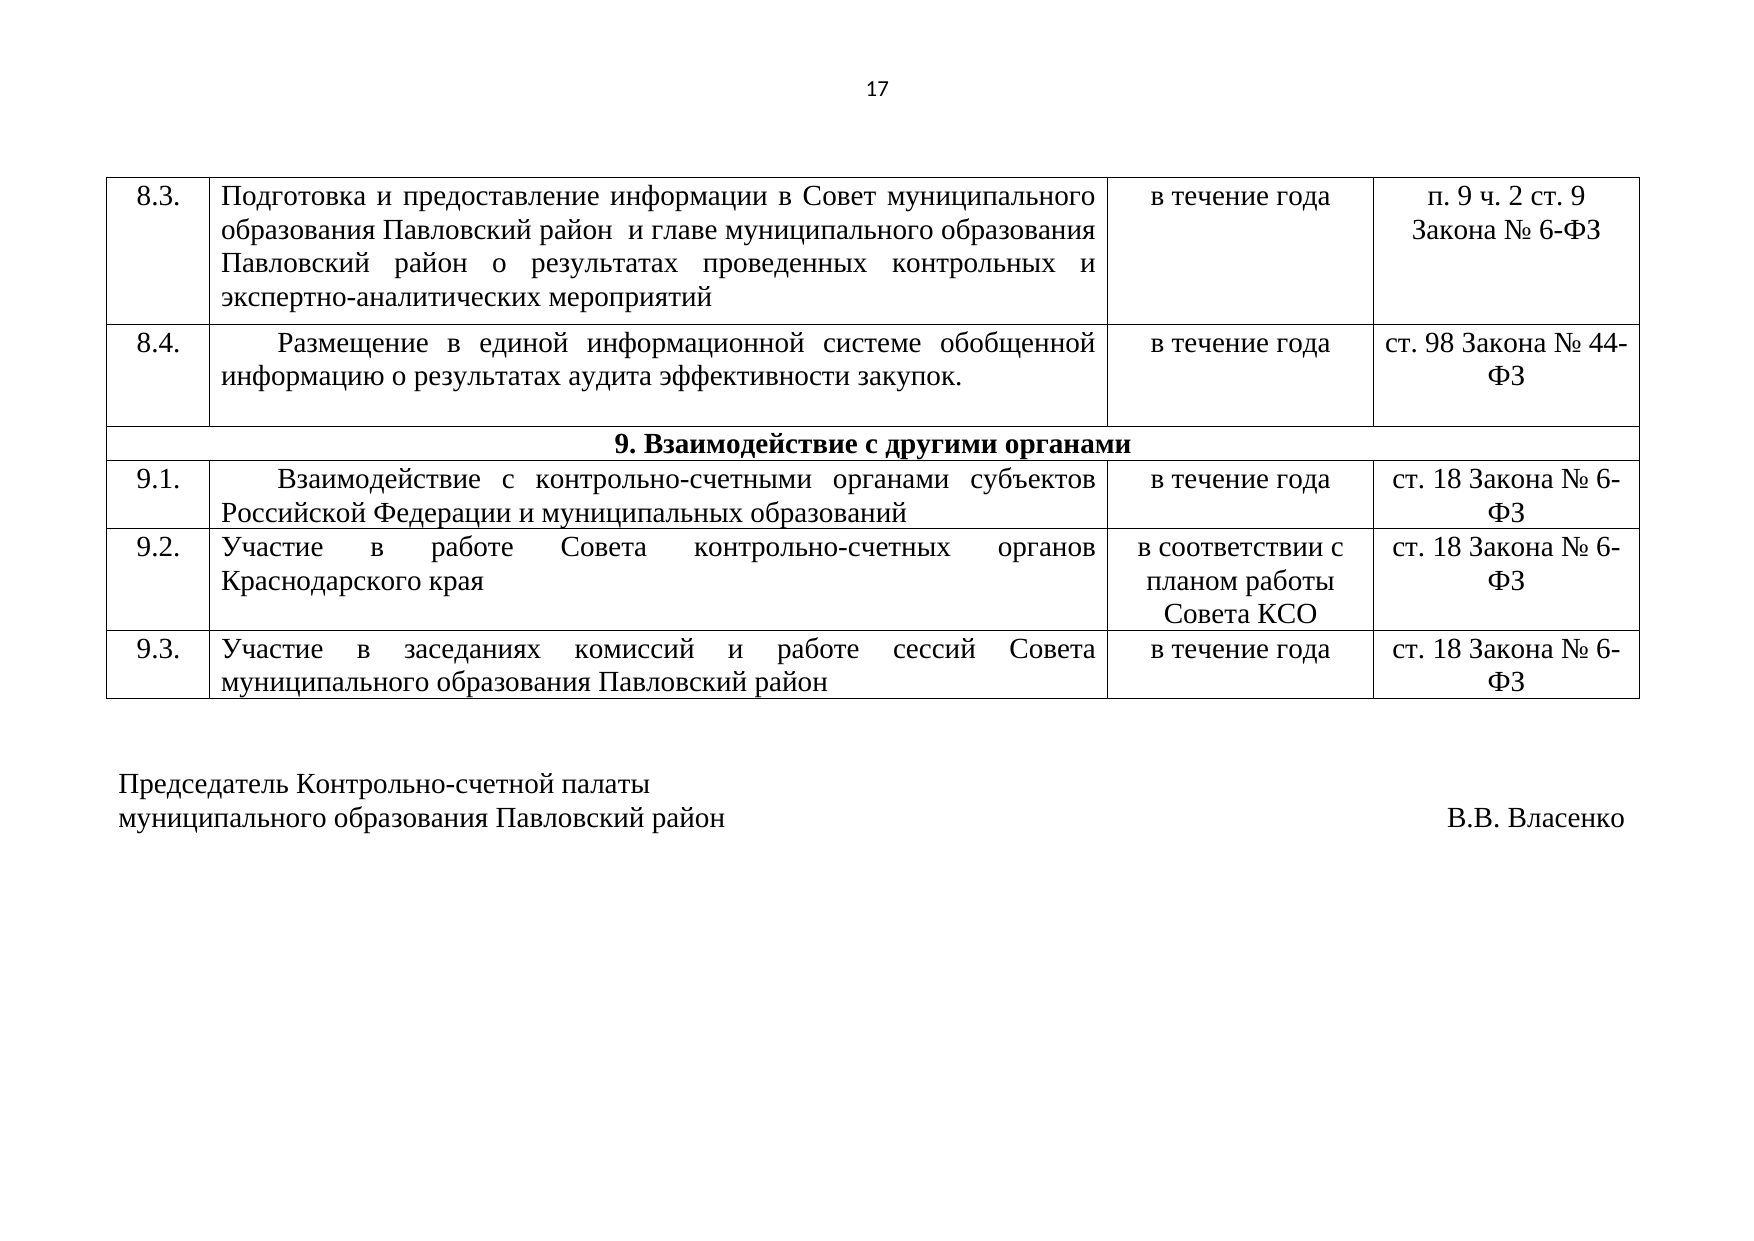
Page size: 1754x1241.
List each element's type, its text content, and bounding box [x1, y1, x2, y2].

table_cell ст. 18 Закона № 6-ФЗ [1374, 461, 1639, 528]
table_cell Подготовка и предоставление информации в Совет муниципального образования Павловский район и главе муниципального образования Павловский район о результатах проведенных контрольных и экспертно-аналитических мероприятий [210, 178, 1107, 324]
table_cell в соответствии с планом работы Совета КСО [1108, 529, 1373, 630]
table_cell Размещение в единой информационной системе обобщенной информацию о результатах аудита эффективности закупок. [210, 325, 1107, 426]
table_cell Участие в работе Совета контрольно-счетных органов Краснодарского края [210, 529, 1107, 630]
table_cell в течение года [1108, 325, 1373, 426]
table_cell ст. 18 Закона № 6-ФЗ [1374, 631, 1639, 698]
table_cell ст. 98 Закона № 44-ФЗ [1374, 325, 1639, 426]
table_cell в течение года [1108, 178, 1373, 324]
table_cell в течение года [1108, 631, 1373, 698]
table_cell в течение года [1108, 461, 1373, 528]
text муниципального образования Павловский район В.В. Власенко [118, 800, 1636, 833]
table_cell 8.3. [107, 178, 209, 324]
table_cell 9.2. [107, 529, 209, 630]
table_cell 9. Взаимодействие с другими органами [107, 427, 1639, 460]
text Председатель Контрольно-счетной палаты [118, 766, 1636, 800]
table_cell 9.1. [107, 461, 209, 528]
table_cell п. 9 ч. 2 ст. 9 Закона № 6-ФЗ [1374, 178, 1639, 324]
table_cell 8.4. [107, 325, 209, 426]
table_cell ст. 18 Закона № 6-ФЗ [1374, 529, 1639, 630]
table_cell 9.3. [107, 631, 209, 698]
table_cell Участие в заседаниях комиссий и работе сессий Совета муниципального образования Павловский район [210, 631, 1107, 698]
table_cell Взаимодействие с контрольно-счетными органами субъектов Российской Федерации и муниципальных образований [210, 461, 1107, 528]
